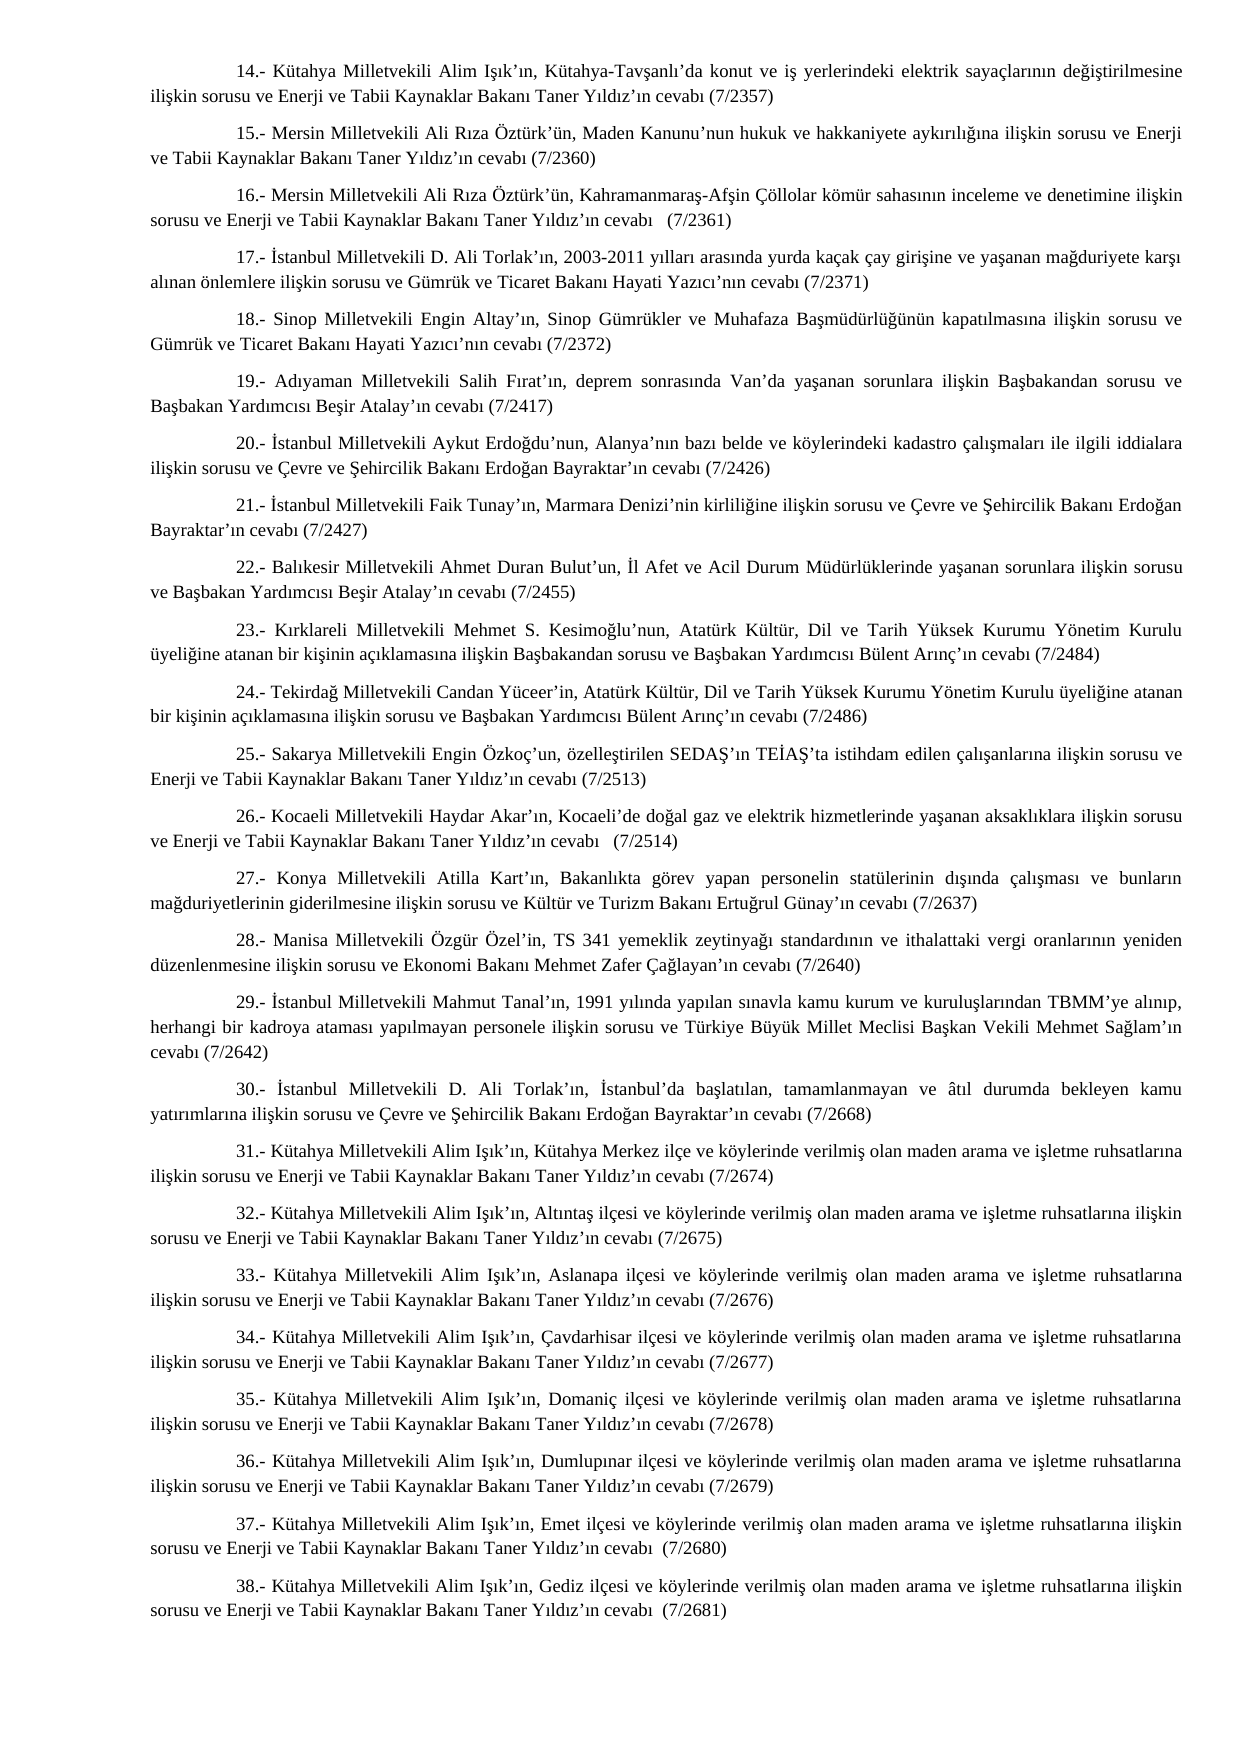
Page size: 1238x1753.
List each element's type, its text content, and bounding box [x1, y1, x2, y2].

text 37.- Kütahya Milletvekili Alim Işık’ın, Emet ilçesi ve köylerinde verilmiş olan maden arama ve işletme ruhsatlarına ilişkin sorusu ve Enerji ve Tabii Kaynaklar Bakanı Taner Yıldız’ın cevabı (7/2680) [150, 1512, 1184, 1559]
text 21.- İstanbul Milletvekili Faik Tunay’ın, Marmara Denizi’nin kirliliğine ilişkin sorusu ve Çevre ve Şehircilik Bakanı Erdoğan Bayraktar’ın cevabı (7/2427) [150, 494, 1184, 541]
text 18.- Sinop Milletvekili Engin Altay’ın, Sinop Gümrükler ve Muhafaza Başmüdürlüğünün kapatılmasına ilişkin sorusu ve Gümrük ve Ticaret Bakanı Hayati Yazıcı’nın cevabı (7/2372) [150, 308, 1184, 354]
text 17.- İstanbul Milletvekili D. Ali Torlak’ın, 2003-2011 yılları arasında yurda kaçak çay girişine ve yaşanan mağduriyete karşı alınan önlemlere ilişkin sorusu ve Gümrük ve Ticaret Bakanı Hayati Yazıcı’nın cevabı (7/2371) [150, 246, 1184, 292]
text 38.- Kütahya Milletvekili Alim Işık’ın, Gediz ilçesi ve köylerinde verilmiş olan maden arama ve işletme ruhsatlarına ilişkin sorusu ve Enerji ve Tabii Kaynaklar Bakanı Taner Yıldız’ın cevabı (7/2681) [150, 1574, 1184, 1621]
text 25.- Sakarya Milletvekili Engin Özkoç’un, özelleştirilen SEDAŞ’ın TEİAŞ’ta istihdam edilen çalışanlarına ilişkin sorusu ve Enerji ve Tabii Kaynaklar Bakanı Taner Yıldız’ın cevabı (7/2513) [150, 743, 1184, 789]
text 19.- Adıyaman Milletvekili Salih Fırat’ın, deprem sonrasında Van’da yaşanan sorunlara ilişkin Başbakandan sorusu ve Başbakan Yardımcısı Beşir Atalay’ın cevabı (7/2417) [150, 370, 1184, 416]
text 26.- Kocaeli Milletvekili Haydar Akar’ın, Kocaeli’de doğal gaz ve elektrik hizmetlerinde yaşanan aksaklıklara ilişkin sorusu ve Enerji ve Tabii Kaynaklar Bakanı Taner Yıldız’ın cevabı (7/2514) [150, 805, 1184, 851]
text 27.- Konya Milletvekili Atilla Kart’ın, Bakanlıkta görev yapan personelin statülerinin dışında çalışması ve bunların mağduriyetlerinin giderilmesine ilişkin sorusu ve Kültür ve Turizm Bakanı Ertuğrul Günay’ın cevabı (7/2637) [150, 867, 1184, 913]
text 29.- İstanbul Milletvekili Mahmut Tanal’ın, 1991 yılında yapılan sınavla kamu kurum ve kuruluşlarından TBMM’ye alınıp, herhangi bir kadroya ataması yapılmayan personele ilişkin sorusu ve Türkiye Büyük Millet Meclisi Başkan Vekili Mehmet Sağlam’ın cevabı (7/2642) [150, 991, 1184, 1062]
text 32.- Kütahya Milletvekili Alim Işık’ın, Altıntaş ilçesi ve köylerinde verilmiş olan maden arama ve işletme ruhsatlarına ilişkin sorusu ve Enerji ve Tabii Kaynaklar Bakanı Taner Yıldız’ın cevabı (7/2675) [150, 1202, 1184, 1248]
text 34.- Kütahya Milletvekili Alim Işık’ın, Çavdarhisar ilçesi ve köylerinde verilmiş olan maden arama ve işletme ruhsatlarına ilişkin sorusu ve Enerji ve Tabii Kaynaklar Bakanı Taner Yıldız’ın cevabı (7/2677) [150, 1326, 1184, 1372]
text 30.- İstanbul Milletvekili D. Ali Torlak’ın, İstanbul’da başlatılan, tamamlanmayan ve âtıl durumda bekleyen kamu yatırımlarına ilişkin sorusu ve Çevre ve Şehircilik Bakanı Erdoğan Bayraktar’ın cevabı (7/2668) [150, 1078, 1184, 1124]
text 16.- Mersin Milletvekili Ali Rıza Öztürk’ün, Kahramanmaraş-Afşin Çöllolar kömür sahasının inceleme ve denetimine ilişkin sorusu ve Enerji ve Tabii Kaynaklar Bakanı Taner Yıldız’ın cevabı (7/2361) [150, 184, 1184, 230]
text 15.- Mersin Milletvekili Ali Rıza Öztürk’ün, Maden Kanunu’nun hukuk ve hakkaniyete aykırılığına ilişkin sorusu ve Enerji ve Tabii Kaynaklar Bakanı Taner Yıldız’ın cevabı (7/2360) [150, 122, 1184, 168]
text 14.- Kütahya Milletvekili Alim Işık’ın, Kütahya-Tavşanlı’da konut ve iş yerlerindeki elektrik sayaçlarının değiştirilmesine ilişkin sorusu ve Enerji ve Tabii Kaynaklar Bakanı Taner Yıldız’ın cevabı (7/2357) [150, 60, 1184, 106]
text 24.- Tekirdağ Milletvekili Candan Yüceer’in, Atatürk Kültür, Dil ve Tarih Yüksek Kurumu Yönetim Kurulu üyeliğine atanan bir kişinin açıklamasına ilişkin sorusu ve Başbakan Yardımcısı Bülent Arınç’ın cevabı (7/2486) [150, 681, 1184, 727]
text 33.- Kütahya Milletvekili Alim Işık’ın, Aslanapa ilçesi ve köylerinde verilmiş olan maden arama ve işletme ruhsatlarına ilişkin sorusu ve Enerji ve Tabii Kaynaklar Bakanı Taner Yıldız’ın cevabı (7/2676) [150, 1264, 1184, 1310]
text 35.- Kütahya Milletvekili Alim Işık’ın, Domaniç ilçesi ve köylerinde verilmiş olan maden arama ve işletme ruhsatlarına ilişkin sorusu ve Enerji ve Tabii Kaynaklar Bakanı Taner Yıldız’ın cevabı (7/2678) [150, 1388, 1184, 1434]
text 36.- Kütahya Milletvekili Alim Işık’ın, Dumlupınar ilçesi ve köylerinde verilmiş olan maden arama ve işletme ruhsatlarına ilişkin sorusu ve Enerji ve Tabii Kaynaklar Bakanı Taner Yıldız’ın cevabı (7/2679) [150, 1450, 1184, 1497]
text 31.- Kütahya Milletvekili Alim Işık’ın, Kütahya Merkez ilçe ve köylerinde verilmiş olan maden arama ve işletme ruhsatlarına ilişkin sorusu ve Enerji ve Tabii Kaynaklar Bakanı Taner Yıldız’ın cevabı (7/2674) [150, 1140, 1184, 1186]
text 22.- Balıkesir Milletvekili Ahmet Duran Bulut’un, İl Afet ve Acil Durum Müdürlüklerinde yaşanan sorunlara ilişkin sorusu ve Başbakan Yardımcısı Beşir Atalay’ın cevabı (7/2455) [150, 556, 1184, 603]
text 20.- İstanbul Milletvekili Aykut Erdoğdu’nun, Alanya’nın bazı belde ve köylerindeki kadastro çalışmaları ile ilgili iddialara ilişkin sorusu ve Çevre ve Şehircilik Bakanı Erdoğan Bayraktar’ın cevabı (7/2426) [150, 432, 1184, 478]
text 23.- Kırklareli Milletvekili Mehmet S. Kesimoğlu’nun, Atatürk Kültür, Dil ve Tarih Yüksek Kurumu Yönetim Kurulu üyeliğine atanan bir kişinin açıklamasına ilişkin Başbakandan sorusu ve Başbakan Yardımcısı Bülent Arınç’ın cevabı (7/2484) [150, 618, 1184, 665]
text 28.- Manisa Milletvekili Özgür Özel’in, TS 341 yemeklik zeytinyağı standardının ve ithalattaki vergi oranlarının yeniden düzenlenmesine ilişkin sorusu ve Ekonomi Bakanı Mehmet Zafer Çağlayan’ın cevabı (7/2640) [150, 929, 1184, 975]
